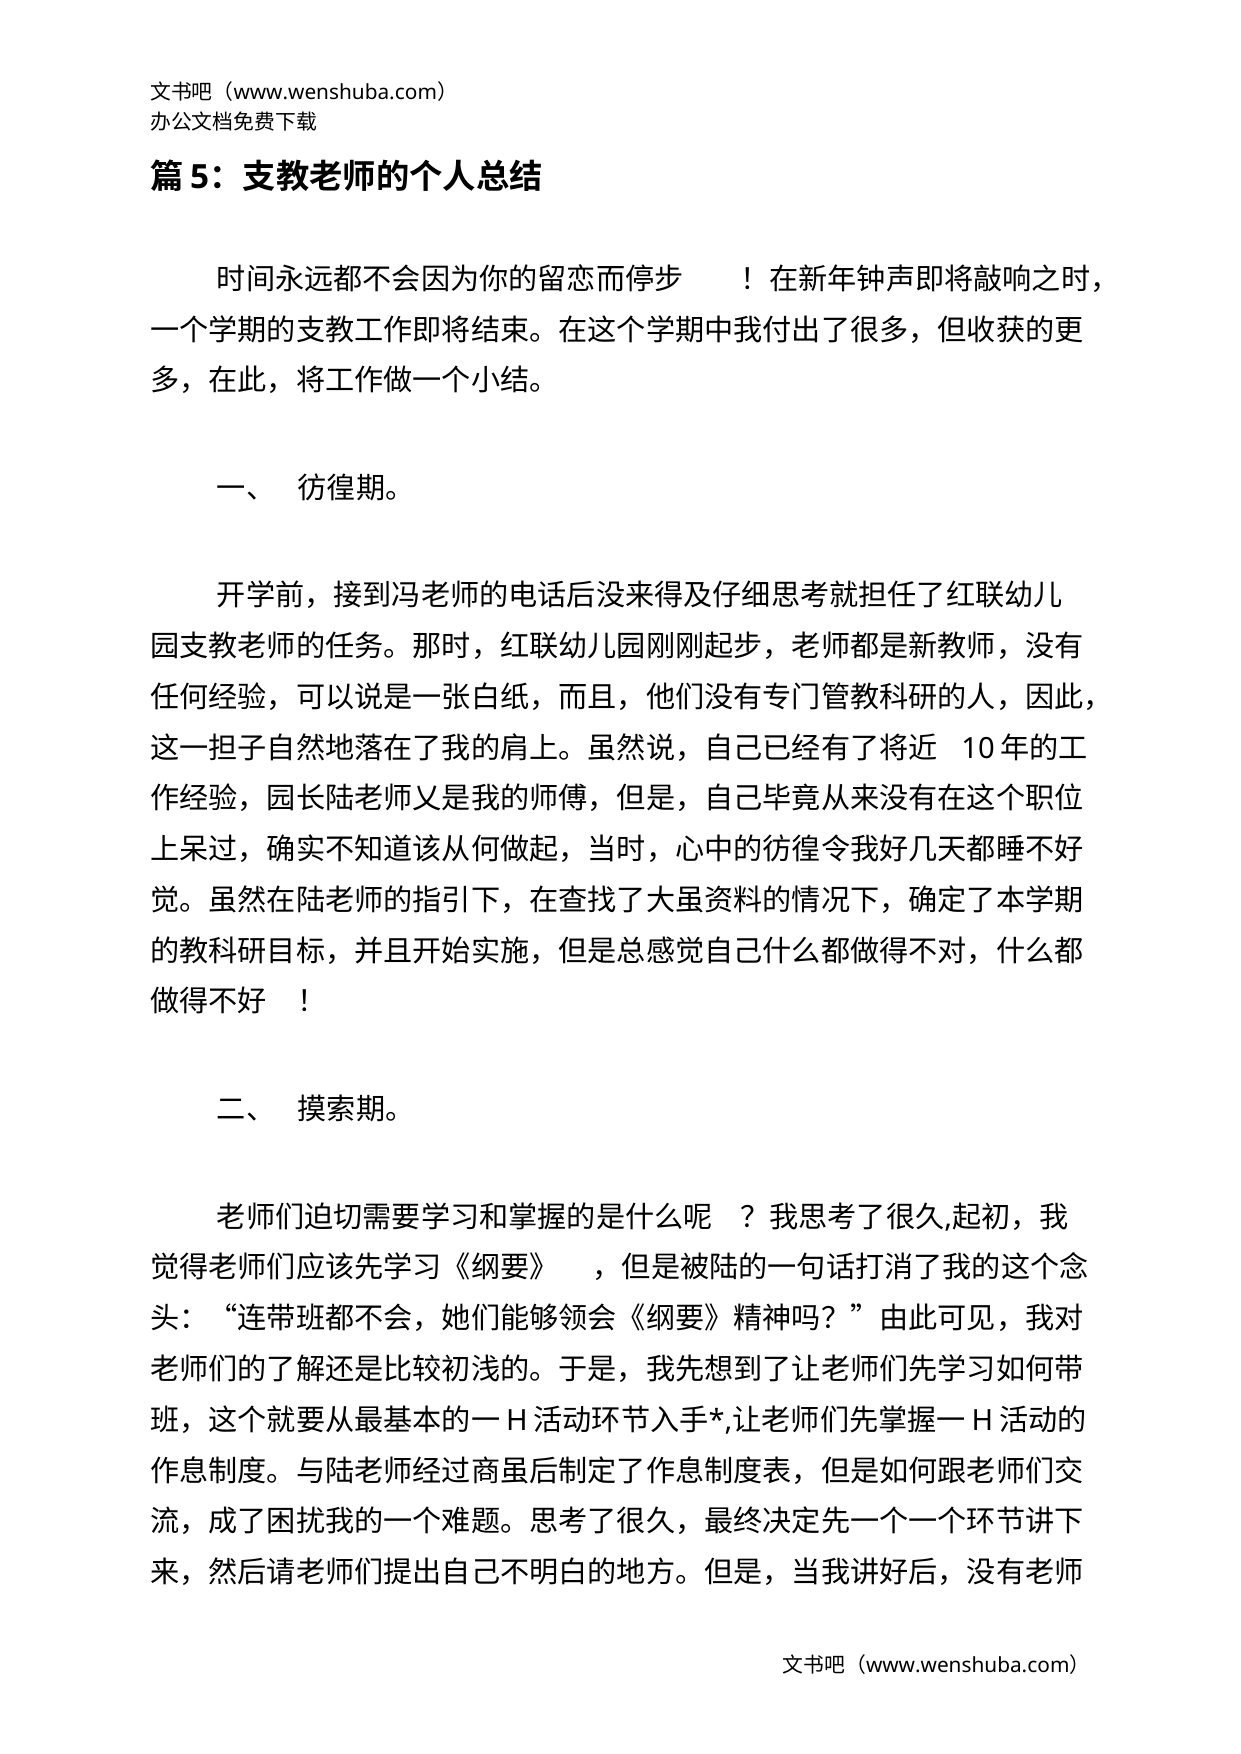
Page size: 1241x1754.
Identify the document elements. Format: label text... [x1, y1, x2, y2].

text 时间永远都不会因为你的留恋而停步 ！在新年钟声即将敲响之时，一个学期的支教工作即将结束。在这个学期中我付出了很多，但收获的更多，在此，将工作做一个小结。 [150, 255, 1090, 399]
text 篇5：支教老师的个人总结 [150, 150, 1090, 198]
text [150, 1193, 1090, 1591]
text 二、 摸索期。 [150, 1086, 1090, 1128]
text 开学前，接到冯老师的电话后没来得及仔细思考就担任了红联幼儿园支教老师的任务。那时，红联幼儿园刚刚起步，老师都是新教师，没有任何经验，可以说是一张白纸，而且，他们没有专门管教科研的人，因此，这一担子自然地落在了我的肩上。虽然说，自己已经有了将近 10年的工作经验，园长陆老师乂是我的师傅，但是，自己毕竟从来没有在这个职位上呆过，确实不知道该从何做起，当时，心中的彷徨令我好几天都睡不好觉。虽然在陆老师的指引下，在查找了大虽资料的情况下，确定了本学期的教科研目标，并且开始实施，但是总感觉自己什么都做得不对，什么都做得不好 ！ [150, 572, 1090, 1020]
text 一、 彷徨期。 [150, 464, 1090, 507]
